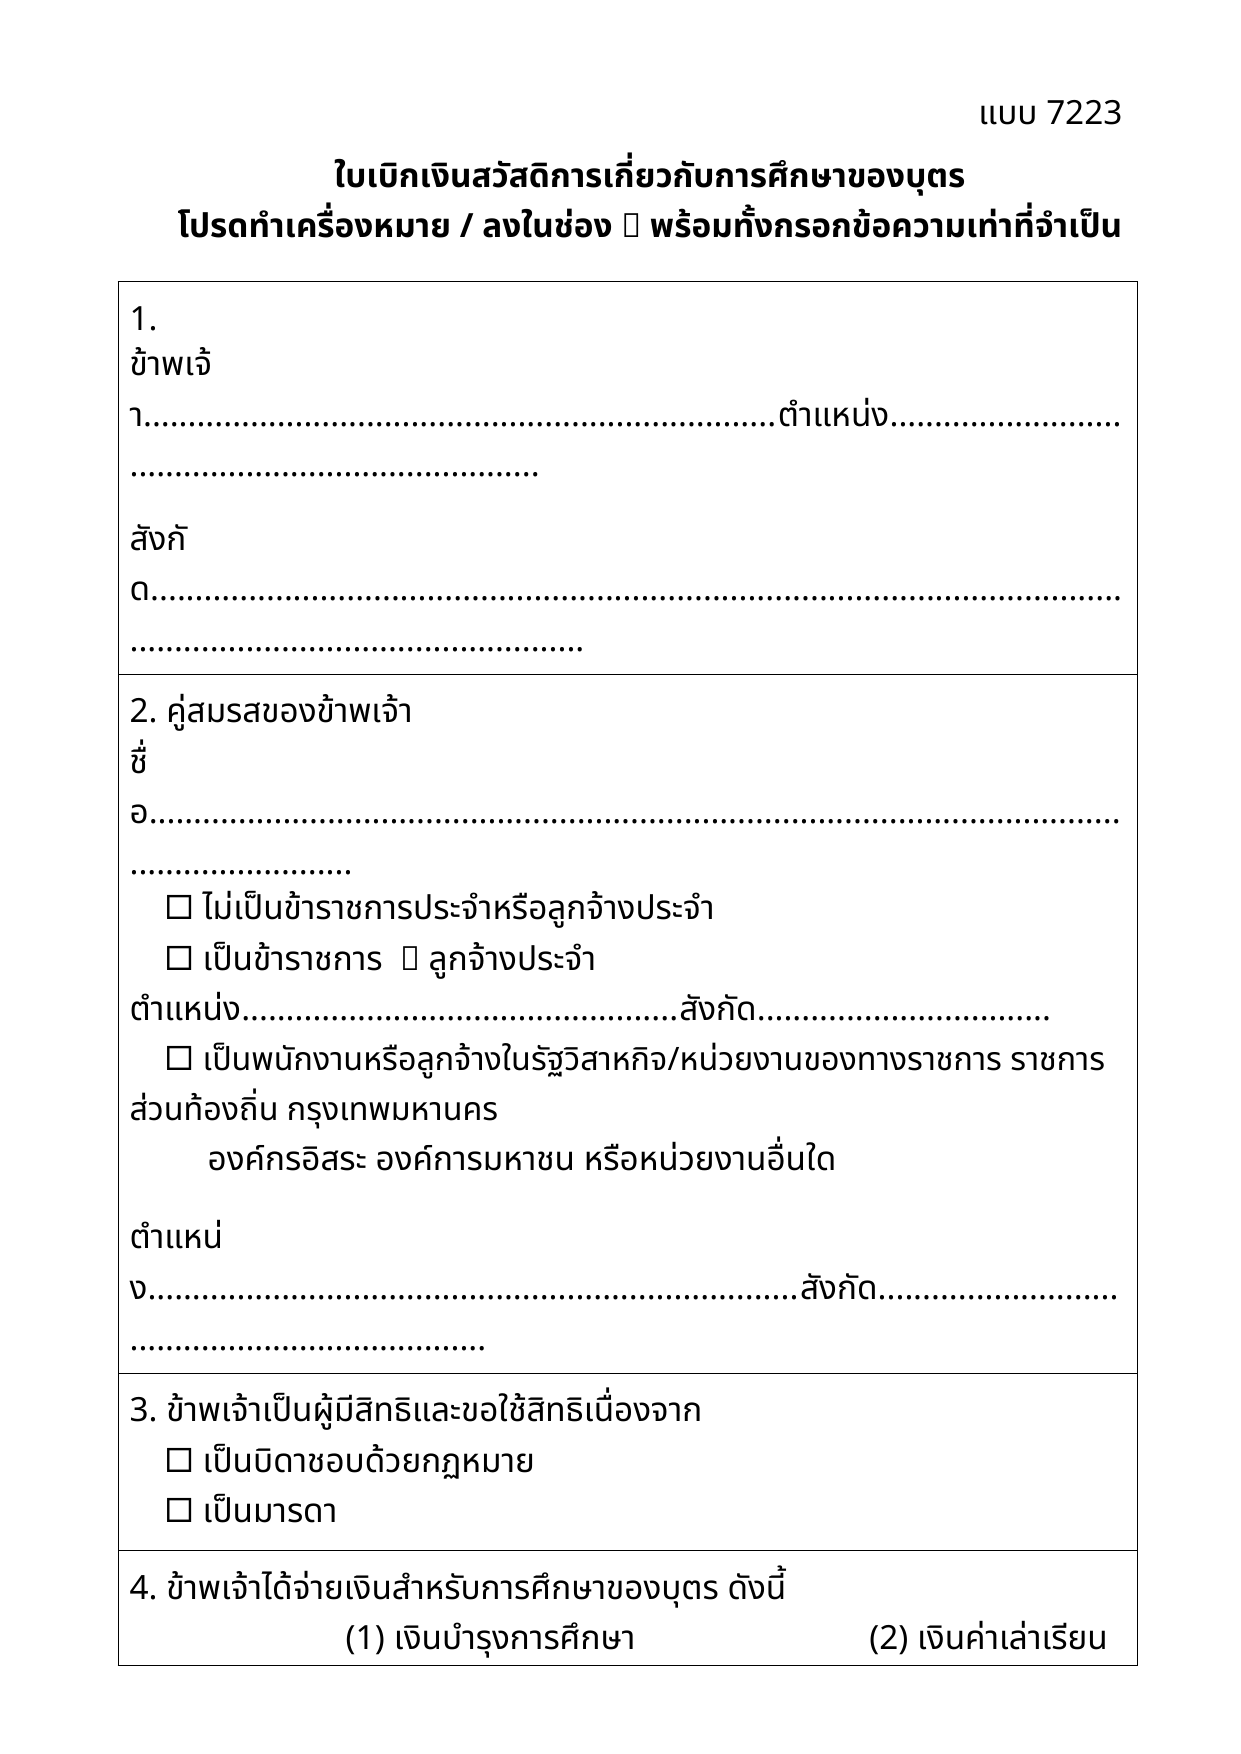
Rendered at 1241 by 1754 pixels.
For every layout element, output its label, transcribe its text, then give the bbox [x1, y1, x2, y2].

table_cell 2. คู่สมรสของข้าพเจ้าชื่อ...................................................................................................................................... ไม่เป็นข้าราชการประจำหรือลูกจ้างประจำ เป็นข้าราชการ ลูกจ้างประจำ ตำแหน่ง.................................................สังกัด................................. เป็นพนักงานหรือลูกจ้างในรัฐวิสาหกิจ/หน่วยงานของทางราชการ ราชการส่วนท้องถิ่น กรุงเทพมหานคร องค์กรอิสระ องค์การมหาชน หรือหน่วยงานอื่นใด ตำแหน่ง.........................................................................สังกัด................................................................... [119, 675, 1137, 1372]
text โปรดทำเครื่องหมาย / ลงในช่อง พร้อมทั้งกรอกข้อความเท่าที่จำเป็น [177, 202, 1122, 253]
table_header 1. ข้าพเจ้า.......................................................................ตำแหน่ง........................................................................ สังกัด................................................................................................................................................................ [119, 282, 1137, 673]
text ใบเบิกเงินสวัสดิการเกี่ยวกับการศึกษาของบุตร [177, 152, 1122, 202]
text แบบ 7223 [177, 89, 1122, 139]
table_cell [119, 1551, 1137, 1665]
table_cell 3. ข้าพเจ้าเป็นผู้มีสิทธิและขอใช้สิทธิเนื่องจาก เป็นบิดาชอบด้วยกฏหมาย เป็นมารดา [119, 1374, 1137, 1550]
